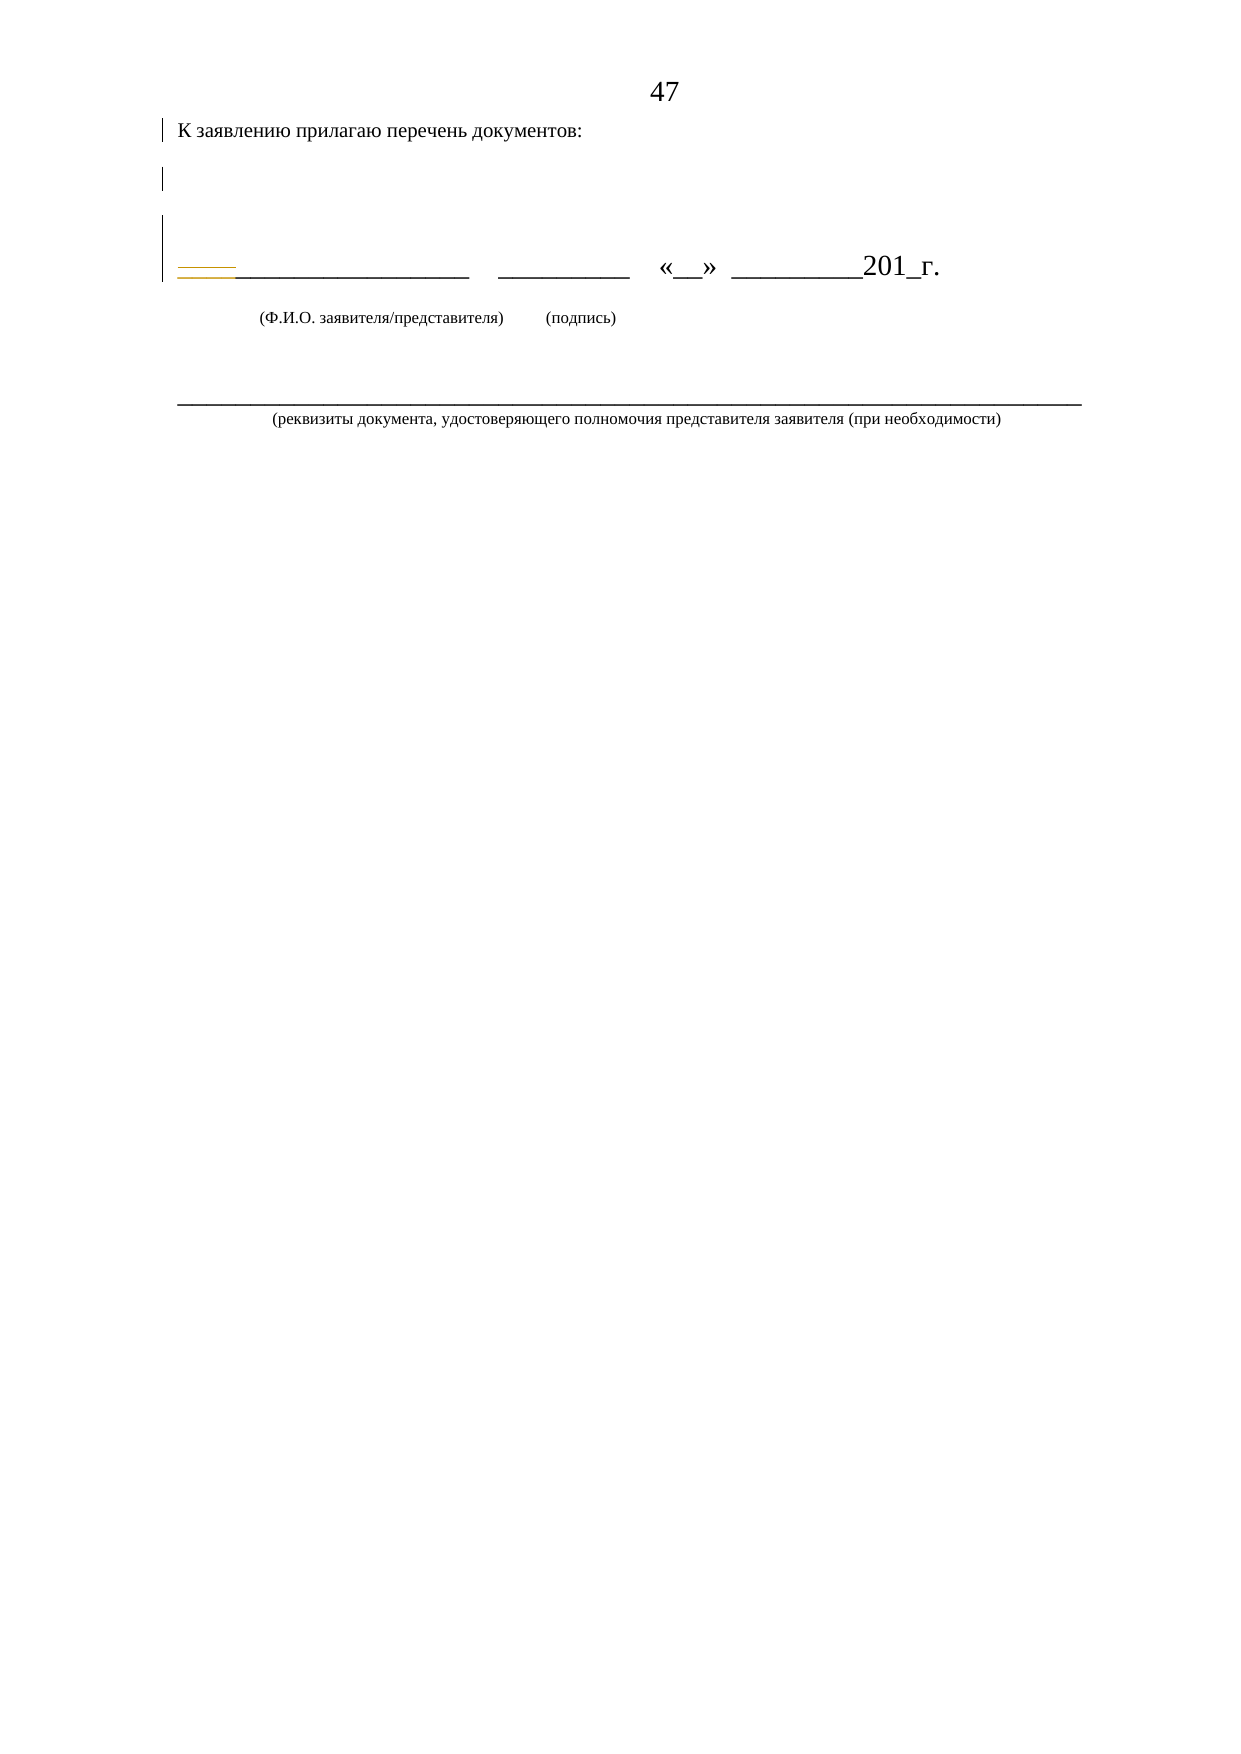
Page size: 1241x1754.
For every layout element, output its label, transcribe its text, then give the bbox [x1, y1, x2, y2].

text (Ф.И.О. заявителя/представителя) (подпись) [177, 308, 1152, 341]
text (реквизиты документа, удостоверяющего полномочия представителя заявителя (при необходимости) [177, 408, 1152, 442]
text ________________ _________ «__» _________201_г. [177, 248, 1152, 282]
text ______________________________________________________________ [177, 375, 1152, 408]
text К заявлению прилагаю перечень документов: [177, 118, 1152, 142]
